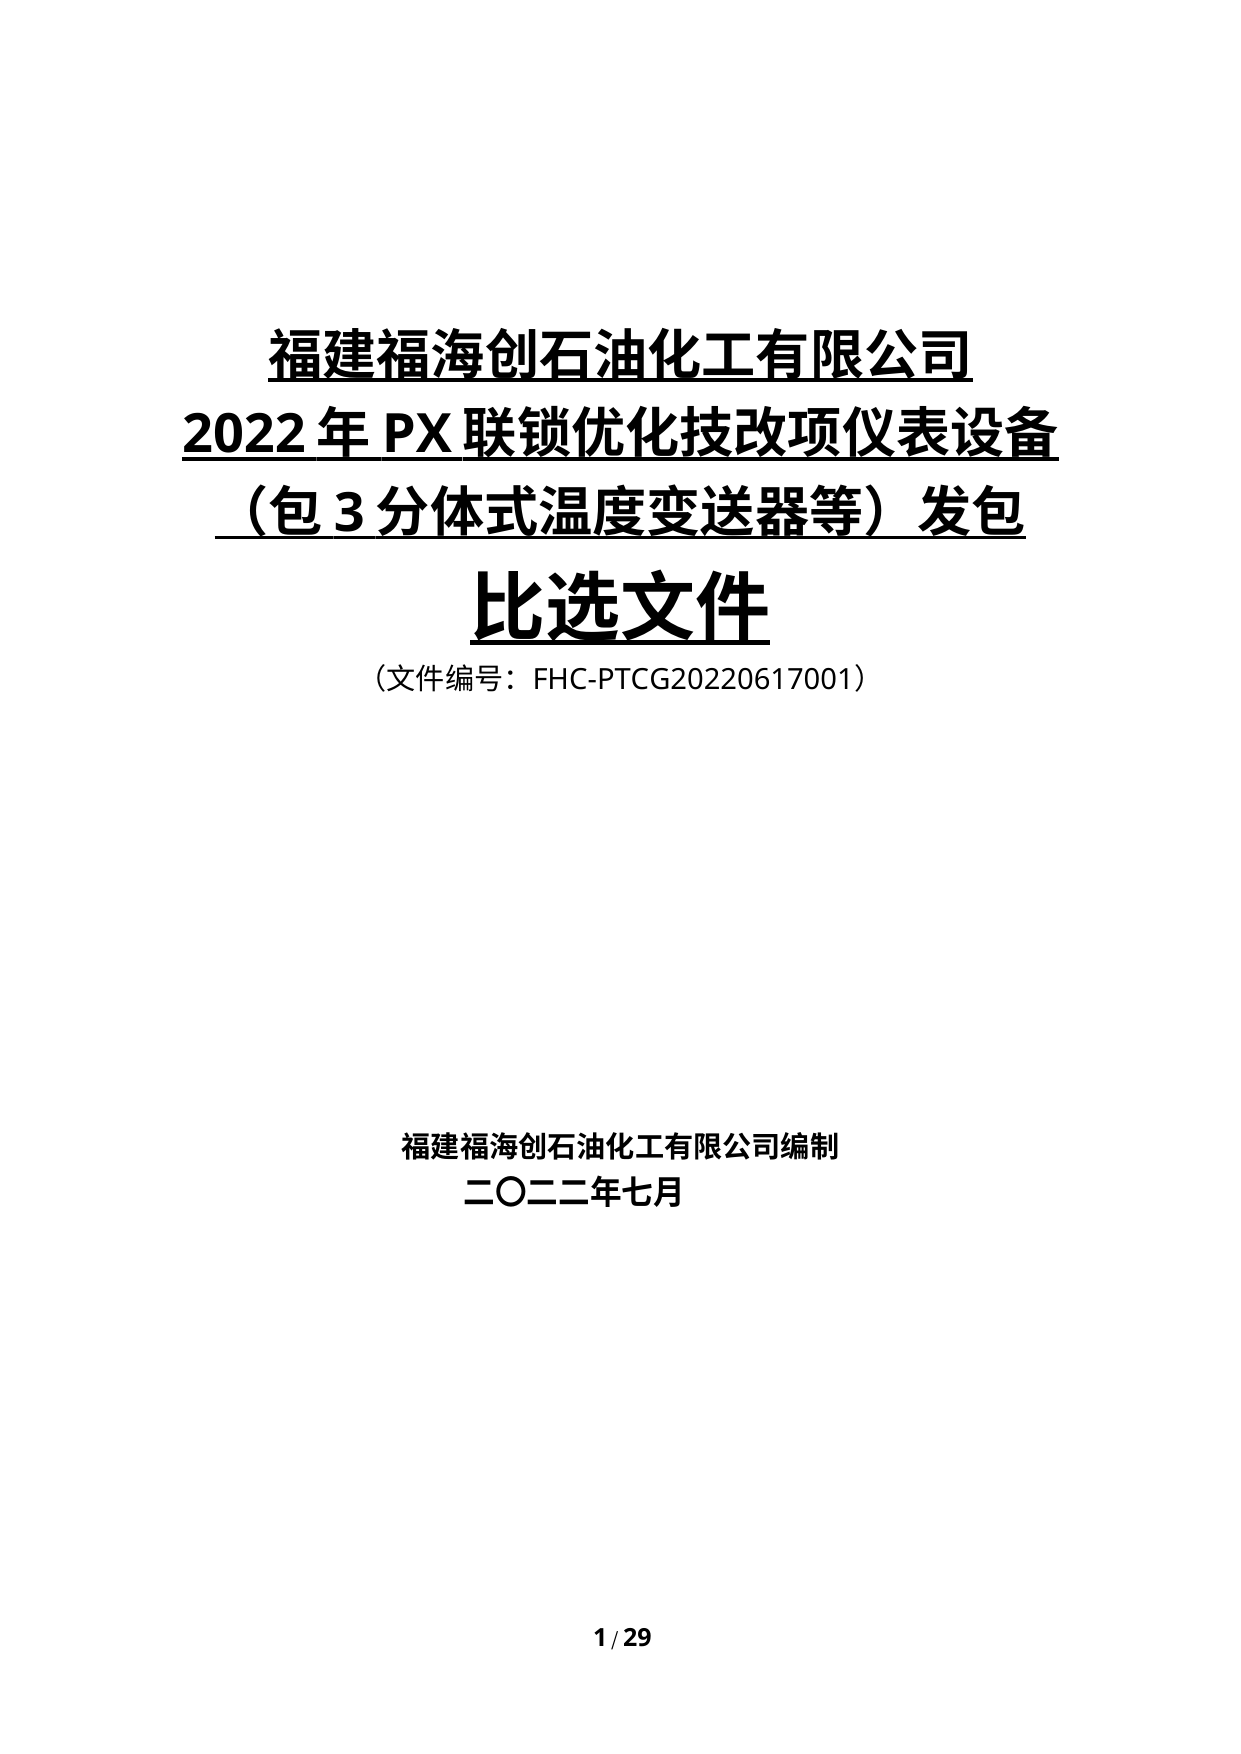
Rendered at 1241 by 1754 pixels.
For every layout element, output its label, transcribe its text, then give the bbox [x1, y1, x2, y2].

text （文件编号：FHC-PTCG20220617001） [175, 656, 1065, 698]
text 比选文件 [175, 547, 1065, 656]
text 福建福海创石油化工有限公司 [175, 312, 1065, 390]
text 2022年PX联锁优化技改项仪表设备（包3分体式温度变送器等）发包 [175, 390, 1065, 547]
text 福建福海创石油化工有限公司编制 [175, 1124, 1065, 1166]
text 二〇二二年七月 [175, 1166, 868, 1214]
